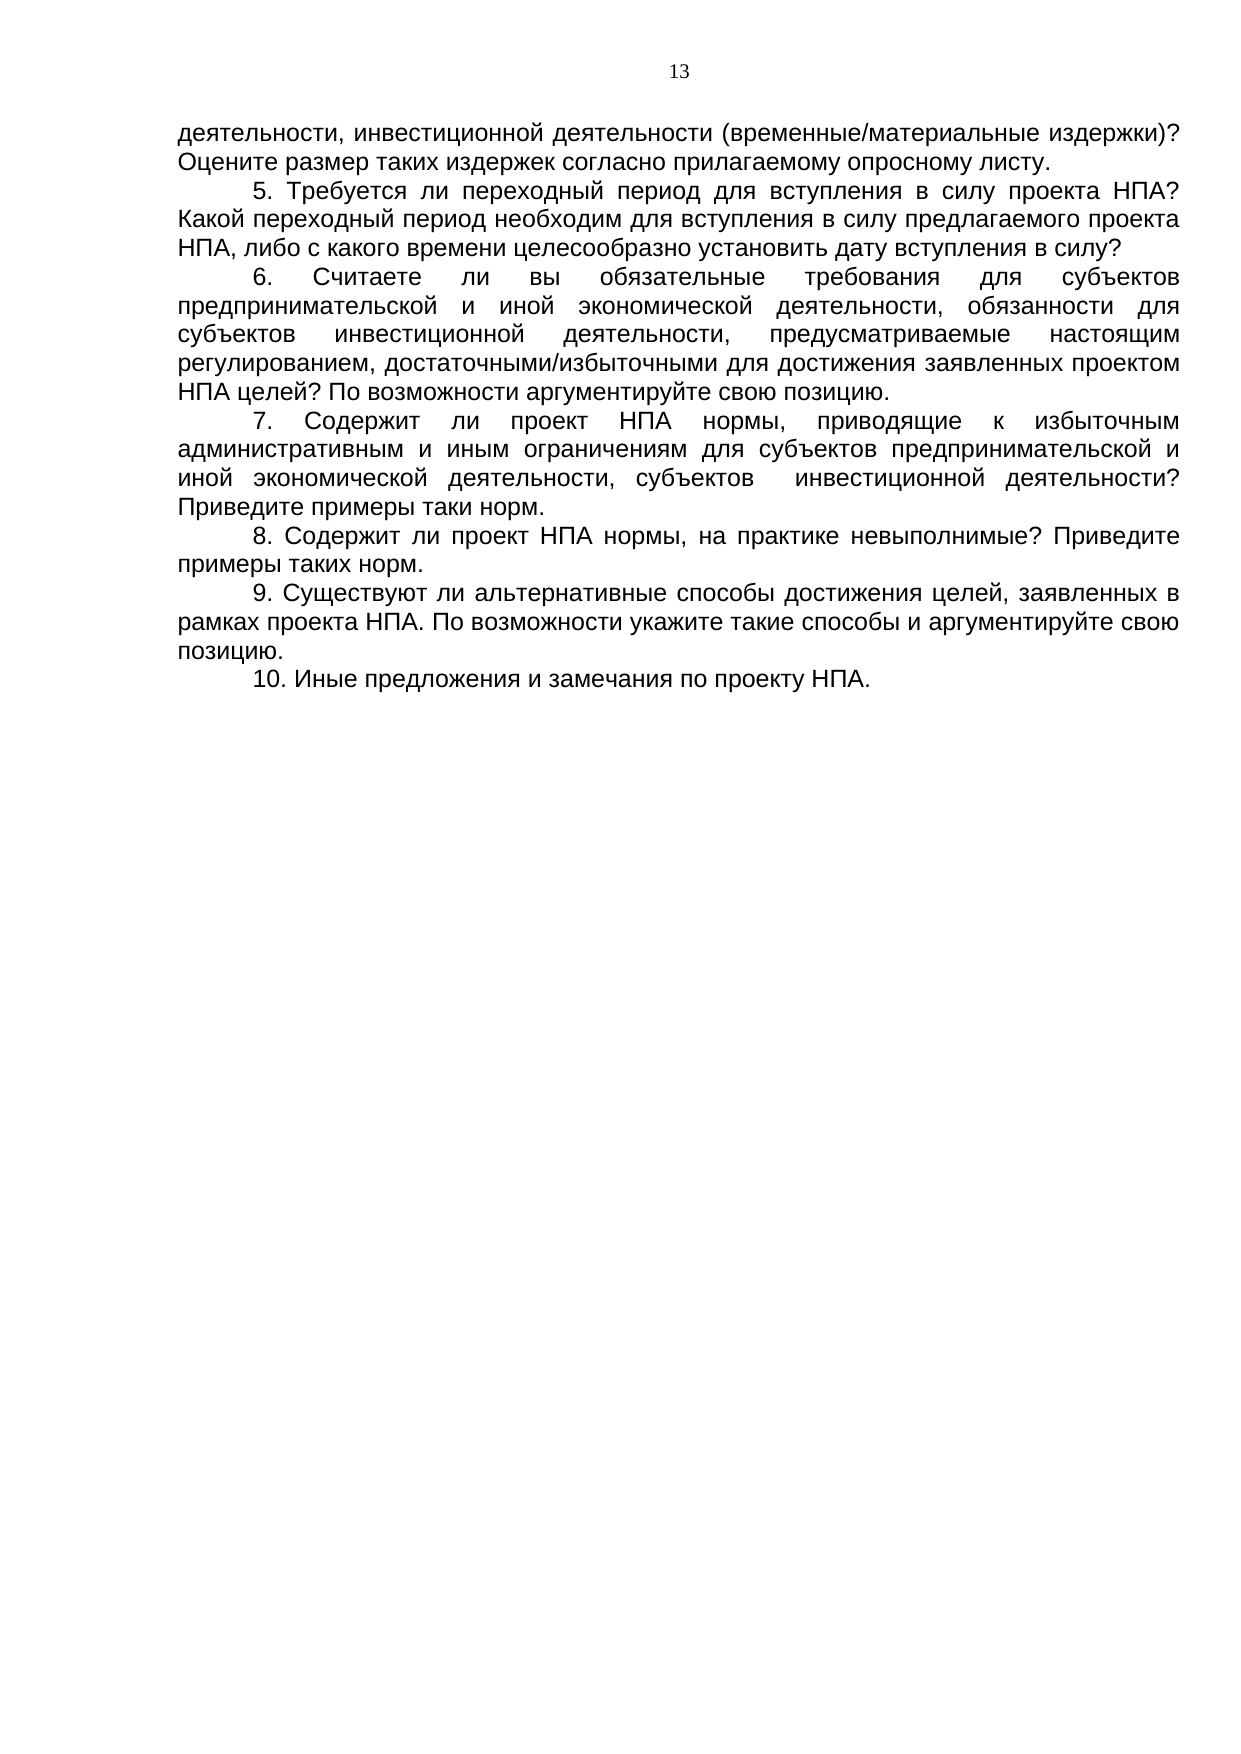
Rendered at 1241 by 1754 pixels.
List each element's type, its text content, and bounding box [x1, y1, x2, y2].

text 5. Требуется ли переходный период для вступления в силу проекта НПА? Какой переходный период необходим для вступления в силу предлагаемого проекта НПА, либо с какого времени целесообразно установить дату вступления в силу? [177, 176, 1181, 262]
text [177, 118, 1181, 176]
text 6. Считаете ли вы обязательные требования для субъектов предпринимательской и иной экономической деятельности, обязанности для субъектов инвестиционной деятельности, предусматриваемые настоящим регулированием, достаточными/избыточными для достижения заявленных проектом НПА целей? По возможности аргументируйте свою позицию. [177, 262, 1181, 406]
text 10. Иные предложения и замечания по проекту НПА. [177, 664, 1181, 693]
text 9. Существуют ли альтернативные способы достижения целей, заявленных в рамках проекта НПА. По возможности укажите такие способы и аргументируйте свою позицию. [177, 578, 1181, 664]
text 7. Содержит ли проект НПА нормы, приводящие к избыточным административным и иным ограничениям для субъектов предпринимательской и иной экономической деятельности, субъектов инвестиционной деятельности? Приведите примеры таки норм. [177, 406, 1181, 521]
text 8. Содержит ли проект НПА нормы, на практике невыполнимые? Приведите примеры таких норм. [177, 521, 1181, 578]
